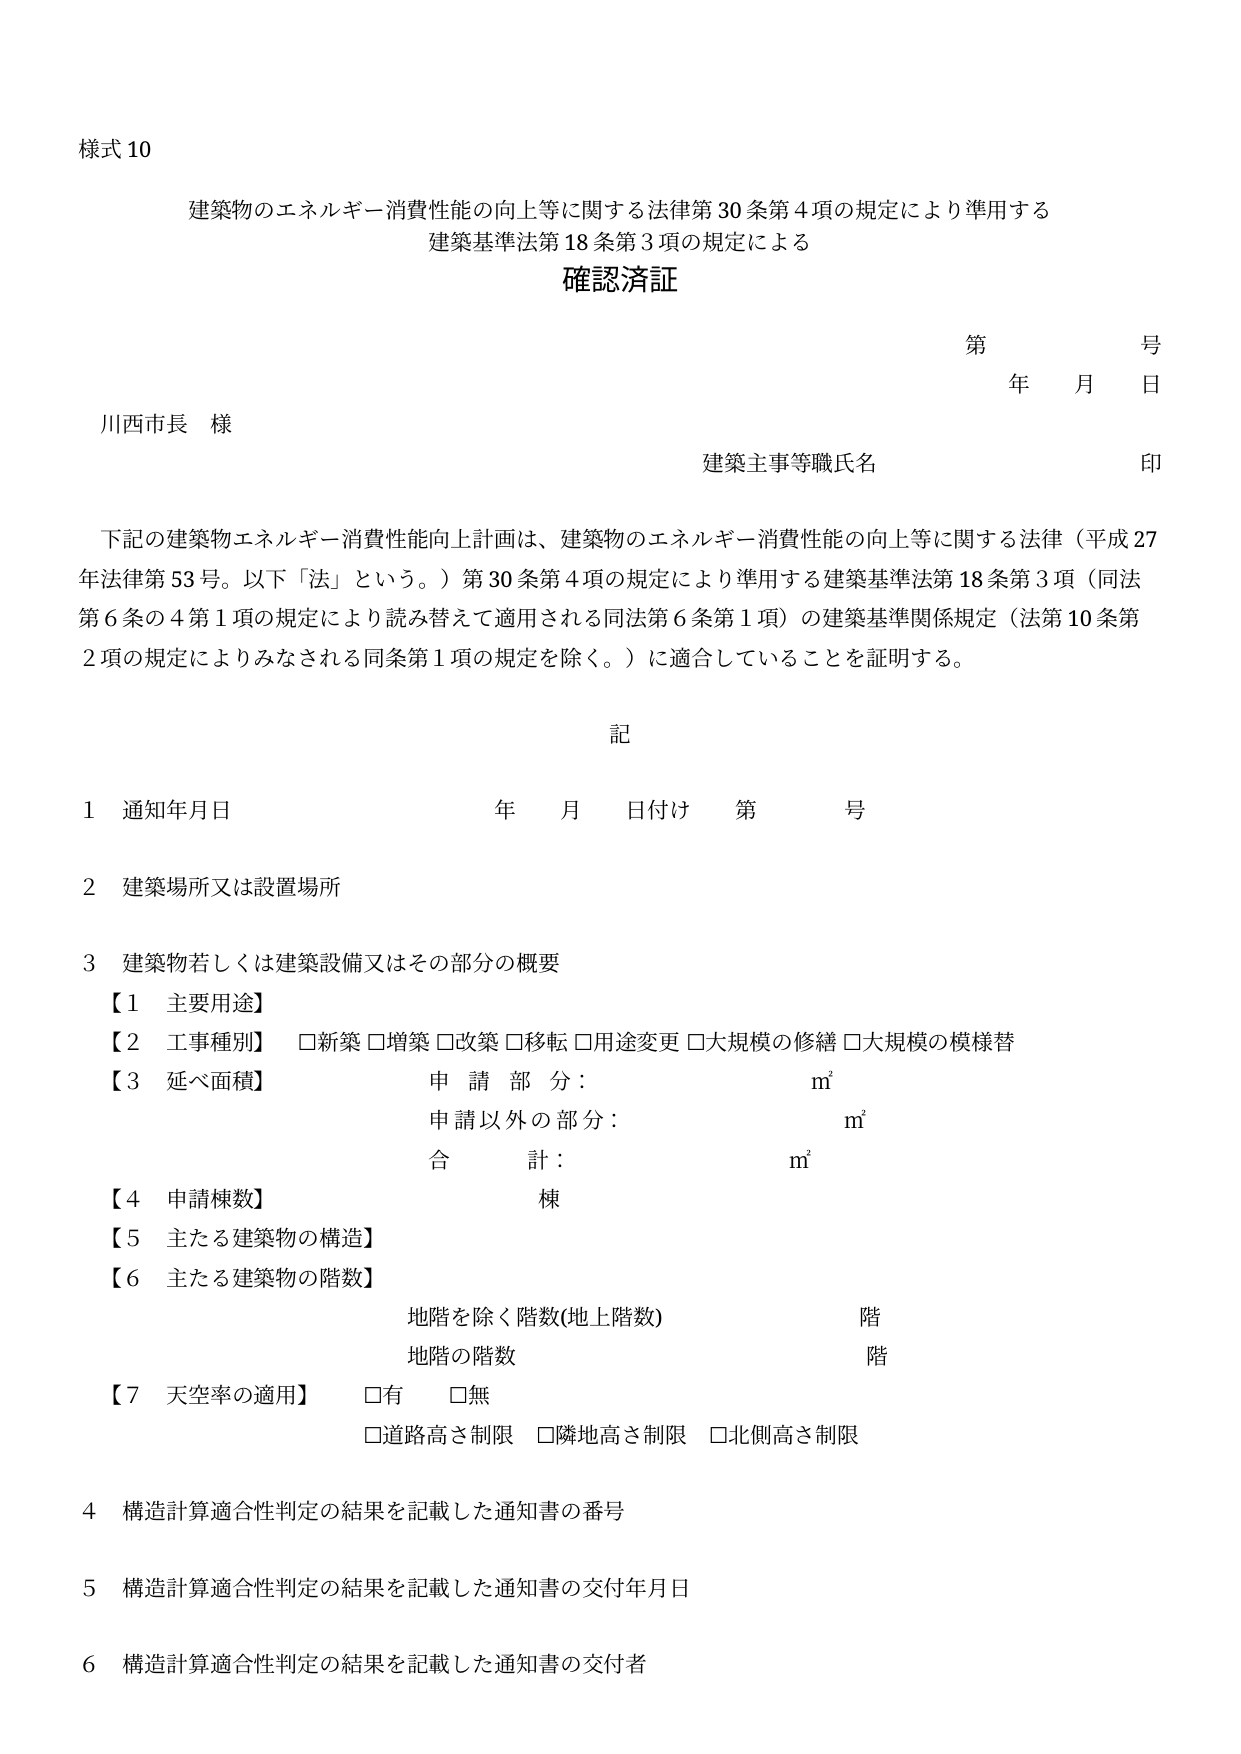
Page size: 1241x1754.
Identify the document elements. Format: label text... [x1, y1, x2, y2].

text 記 [79, 717, 1161, 749]
text 川西市長 様 [79, 407, 1161, 438]
text 道路高さ制限 隣地高さ制限 北側高さ制限 [79, 1418, 1161, 1449]
text 申請以外の部分： ㎡ [79, 1104, 1161, 1135]
text 確認済証 [79, 256, 1161, 298]
text 第 号 [79, 328, 1161, 360]
text ５ 構造計算適合性判定の結果を記載した通知書の交付年月日 [79, 1571, 1161, 1602]
text 建築基準法第18条第３項の規定による [79, 225, 1161, 256]
text 建築主事等職氏名 印 [79, 446, 1161, 478]
text ３ 建築物若しくは建築設備又はその部分の概要 [79, 947, 1161, 978]
text 【４ 申請棟数】 棟 [79, 1182, 1161, 1214]
text 合計： ㎡ [79, 1143, 1161, 1174]
text 【２ 工事種別】 新築 増築 改築 移転 用途変更 大規模の修繕 大規模の模様替 [79, 1025, 1161, 1057]
text 地階の階数 階 [79, 1339, 1161, 1371]
text 建築物のエネルギー消費性能の向上等に関する法律第30条第４項の規定により準用する [79, 193, 1161, 225]
text 年 月 日 [79, 368, 1161, 399]
text ２ 建築場所又は設置場所 [79, 870, 1161, 902]
text 下記の建築物エネルギー消費性能向上計画は、建築物のエネルギー消費性能の向上等に関する法律（平成27年法律第53号。以下「法」という。）第30条第４項の規定により準用する建築基準法第18条第３項（同法第６条の４第１項の規定により読み替えて適用される同法第６条第１項）の建築基準関係規定（法第10条第２項の規定によりみなされる同条第１項の規定を除く。）に適合していることを証明する。 [79, 523, 1161, 672]
text 様式10 [79, 132, 1161, 163]
text 地階を除く階数(地上階数) 階 [79, 1300, 1161, 1332]
text 【３ 延べ面積】 申請部分： ㎡ [79, 1064, 1161, 1096]
text ４ 構造計算適合性判定の結果を記載した通知書の番号 [79, 1494, 1161, 1526]
text ６ 構造計算適合性判定の結果を記載した通知書の交付者 [79, 1647, 1161, 1679]
text 【７ 天空率の適用】 有 無 [79, 1379, 1161, 1410]
text 【５ 主たる建築物の構造】 [79, 1221, 1161, 1253]
text 【６ 主たる建築物の階数】 [79, 1261, 1161, 1292]
text １ 通知年月日 年 月 日付け 第 号 [79, 794, 1161, 825]
text 【１ 主要用途】 [79, 986, 1161, 1017]
